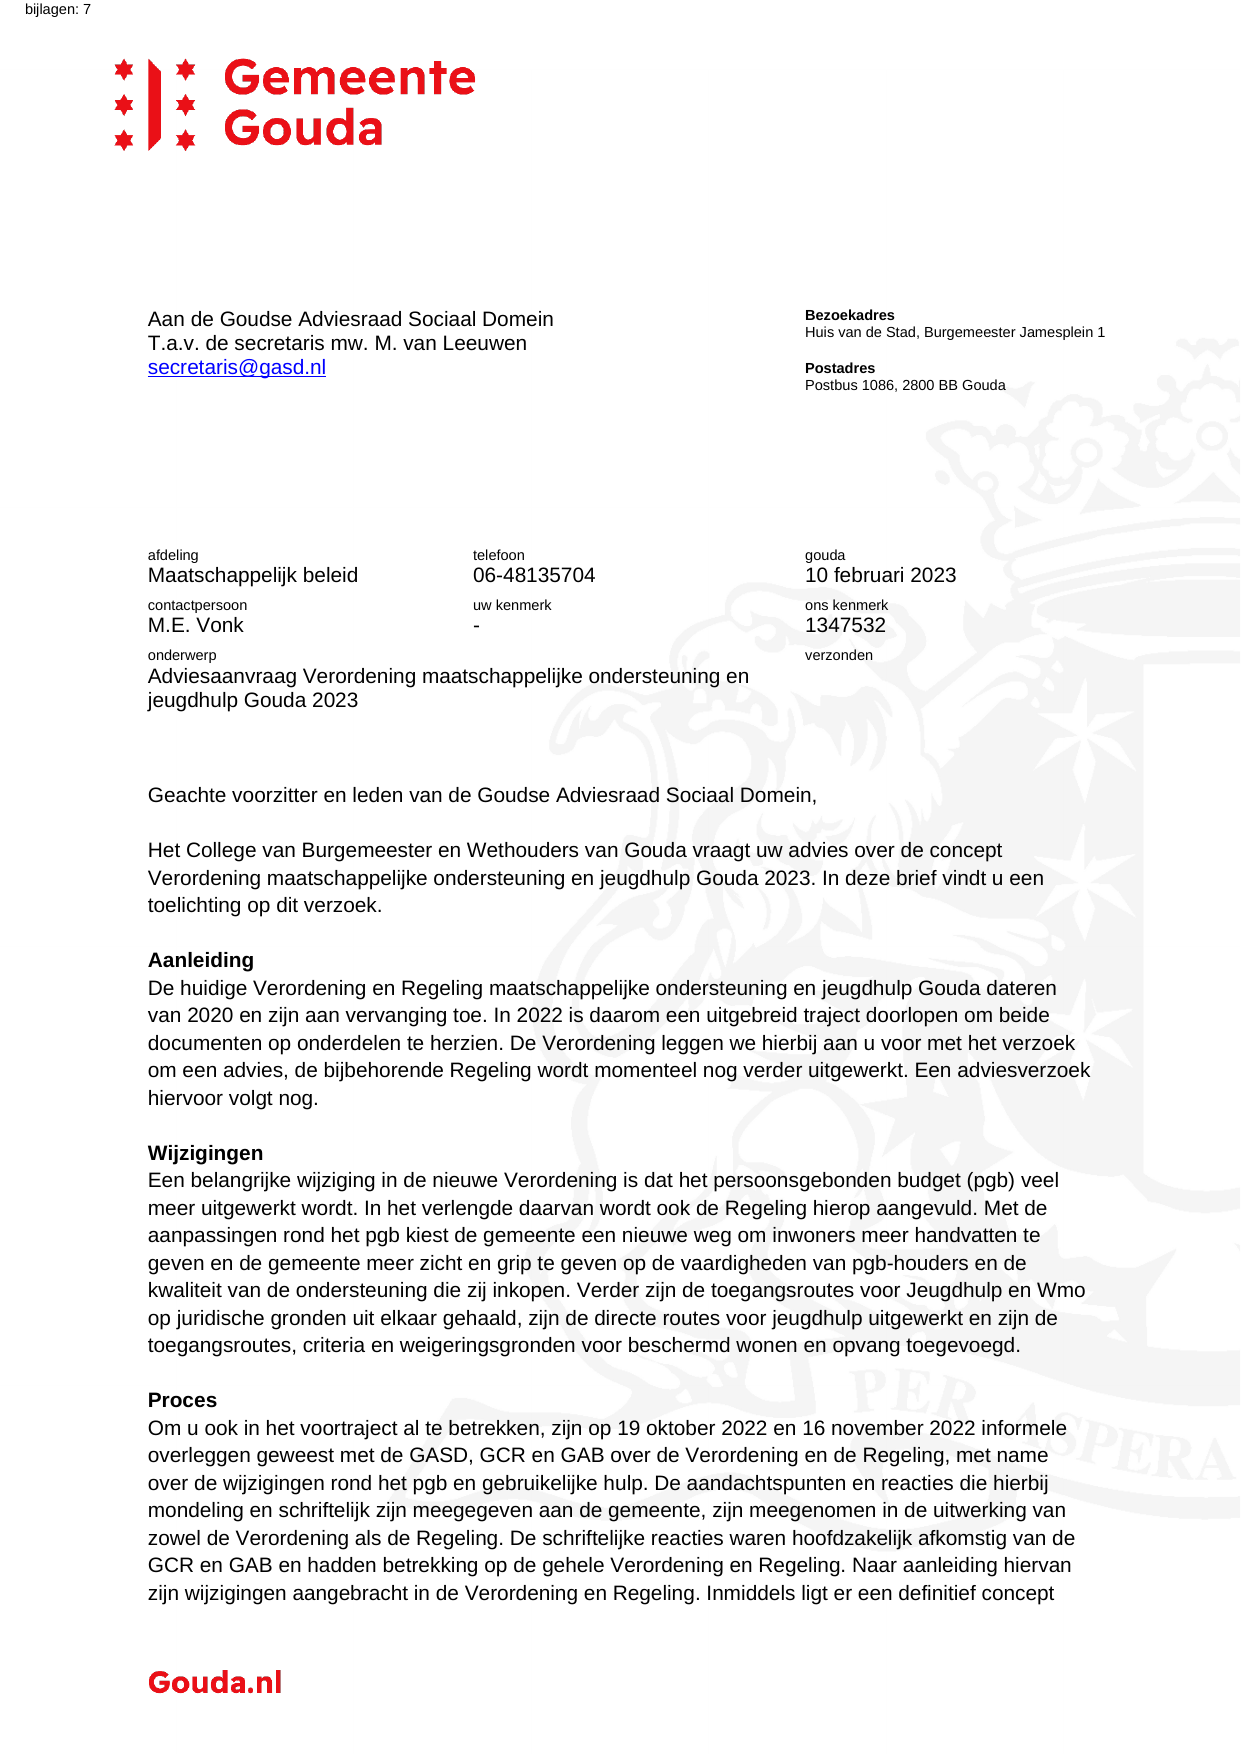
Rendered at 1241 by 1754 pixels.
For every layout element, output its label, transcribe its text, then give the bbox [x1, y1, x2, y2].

text De huidige Verordening en Regeling maatschappelijke ondersteuning en jeugdhulp Gouda dateren van 2020 en zijn aan vervanging toe. In 2022 is daarom een uitgebreid traject doorlopen om beide documenten op onderdelen te herzien. De Verordening leggen we hierbij aan u voor met het verzoek om een advies, de bijbehorende Regeling wordt momenteel nog verder uitgewerkt. Een adviesverzoek hiervoor volgt nog. [148, 976, 1092, 1110]
text Een belangrijke wijziging in de nieuwe Verordening is dat het persoonsgebonden budget (pgb) veel meer uitgewerkt wordt. In het verlengde daarvan wordt ook de Regeling hierop aangevuld. Met de aanpassingen rond het pgb kiest de gemeente een nieuwe weg om inwoners meer handvatten te geven en de gemeente meer zicht en grip te geven op de vaardigheden van pgb-houders en de kwaliteit van de ondersteuning die zij inkopen. Verder zijn de toegangsroutes voor Jeugdhulp en Wmo op juridische gronden uit elkaar gehaald, zijn de directe routes voor jeugdhulp uitgewerkt en zijn de toegangsroutes, criteria en weigeringsgronden voor beschermd wonen en opvang toegevoegd. [148, 1168, 1092, 1357]
text Geachte voorzitter en leden van de Goudse Adviesraad Sociaal Domein, [148, 783, 1092, 807]
text Proces [148, 1388, 1092, 1412]
text Wijzigingen [148, 1141, 1092, 1165]
text Het College van Burgemeester en Wethouders van Gouda vraagt uw advies over de concept Verordening maatschappelijke ondersteuning en jeugdhulp Gouda 2023. In deze brief vindt u een toelichting op dit verzoek. [148, 838, 1092, 917]
picture [0, 0, 1241, 1754]
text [148, 1416, 1092, 1605]
text Aanleiding [148, 948, 1092, 972]
